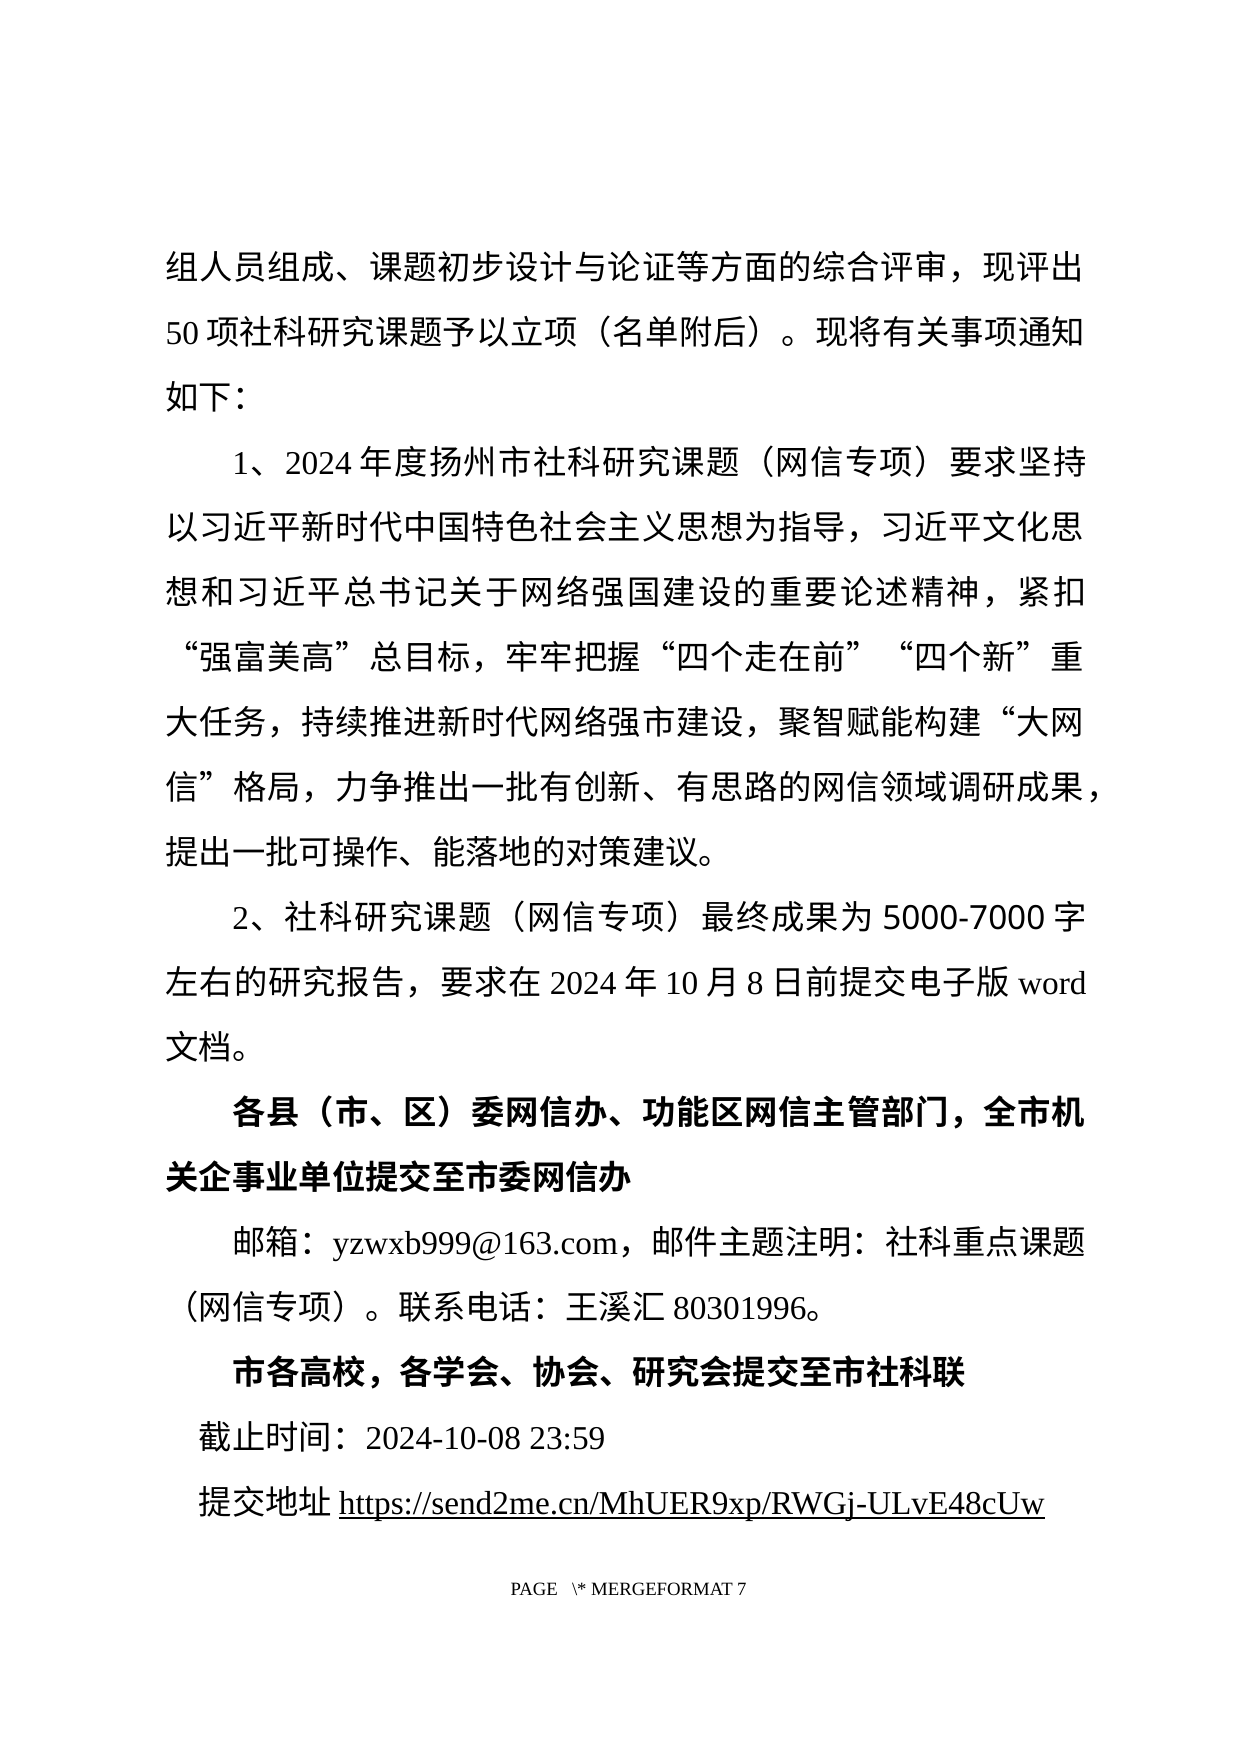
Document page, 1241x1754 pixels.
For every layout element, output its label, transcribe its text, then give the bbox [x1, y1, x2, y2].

text 1、2024年度扬州市社科研究课题（网信专项）要求坚持以习近平新时代中国特色社会主义思想为指导，习近平文化思想和习近平总书记关于网络强国建设的重要论述精神，紧扣“强富美高”总目标，牢牢把握“四个走在前”“四个新”重大任务，持续推进新时代网络强市建设，聚智赋能构建“大网信”格局，力争推出一批有创新、有思路的网信领域调研成果，提出一批可操作、能落地的对策建议。 [165, 428, 1087, 883]
text 提交地址https://send2me.cn/MhUER9xp/RWGj-ULvE48cUw [165, 1468, 1087, 1533]
text 邮箱：yzwxb999@163.com，邮件主题注明：社科重点课题（网信专项）。联系电话：王溪汇 80301996。 [165, 1208, 1087, 1338]
text 市各高校，各学会、协会、研究会提交至市社科联 [165, 1338, 1087, 1403]
text 2、社科研究课题（网信专项）最终成果为5000-7000字左右的研究报告，要求在2024年10月8日前提交电子版word文档。 [165, 883, 1087, 1078]
text 截止时间：2024-10-08 23:59 [165, 1403, 1087, 1468]
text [165, 233, 1087, 428]
text 各县（市、区）委网信办、功能区网信主管部门，全市机关企事业单位提交至市委网信办 [165, 1078, 1087, 1208]
